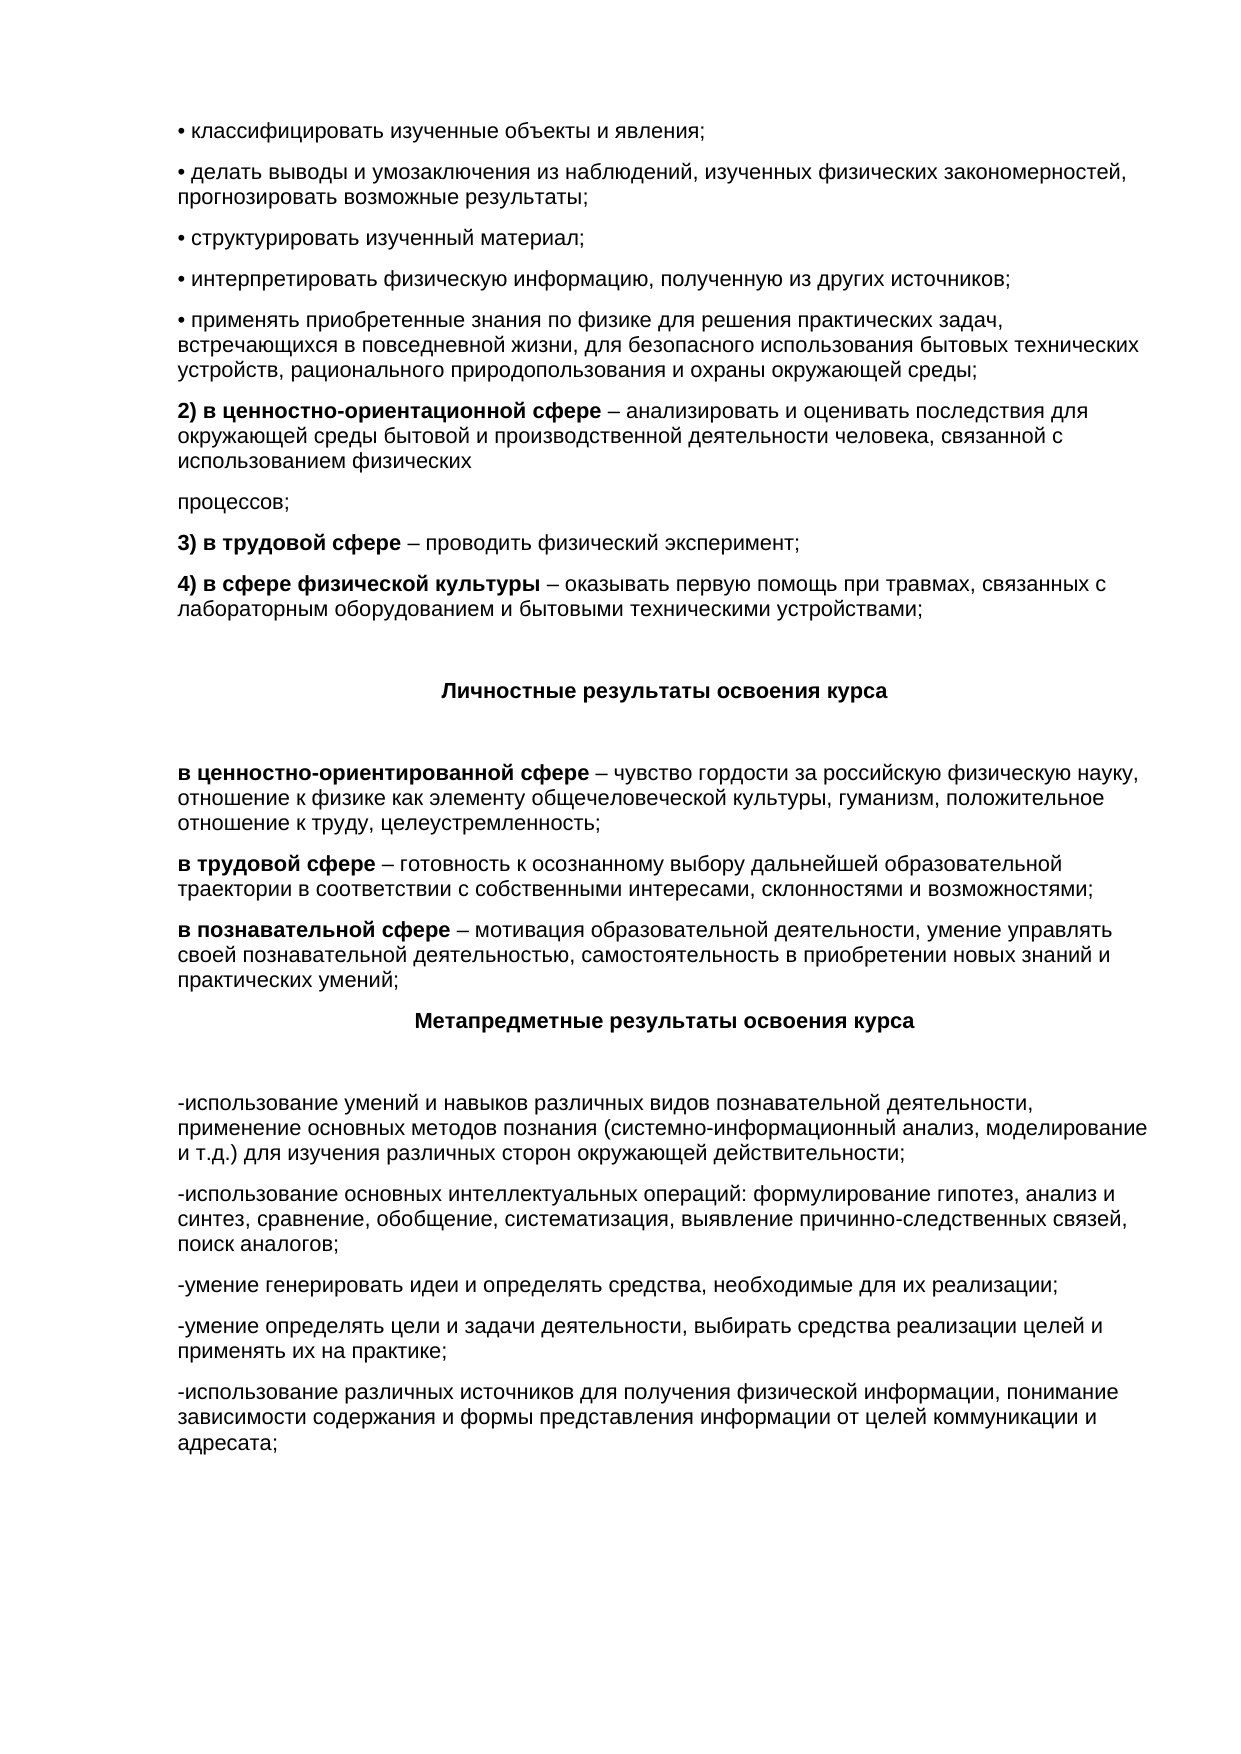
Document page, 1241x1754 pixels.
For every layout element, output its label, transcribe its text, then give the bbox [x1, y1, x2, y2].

text -умение определять цели и задачи деятельности, выбирать средства реализации целей и применять их на практике; [177, 1313, 1152, 1363]
text процессов; [177, 489, 1152, 514]
text -использование основных интеллектуальных операций: формулирование гипотез, анализ и синтез, сравнение, обобщение, систематизация, выявление причинно-следственных связей, поиск аналогов; [177, 1181, 1152, 1256]
text -использование различных источников для получения физической информации, понимание зависимости содержания и формы представления информации от целей коммуникации и адресата; [177, 1379, 1152, 1454]
text • структурировать изученный материал; [177, 225, 1152, 250]
text 2) в ценностно-ориентационной сфере – анализировать и оценивать последствия для окружающей среды бытовой и производственной деятельности человека, связанной с использованием физических [177, 398, 1152, 473]
text -использование умений и навыков различных видов познавательной деятельности, применение основных методов познания (системно-информационный анализ, моделирование и т.д.) для изучения различных сторон окружающей действительности; [177, 1089, 1152, 1165]
text • интерпретировать физическую информацию, полученную из других источников; [177, 266, 1152, 291]
text 3) в трудовой сфере – проводить физический эксперимент; [177, 530, 1152, 555]
text Личностные результаты освоения курса [177, 678, 1152, 703]
text • применять приобретенные знания по физике для решения практических задач, встречающихся в повседневной жизни, для безопасного использования бытовых технических устройств, рационального природопользования и охраны окружающей среды; [177, 307, 1152, 382]
text в познавательной сфере – мотивация образовательной деятельности, умение управлять своей познавательной деятельностью, самостоятельность в приобретении новых знаний и практических умений; [177, 917, 1152, 992]
text • классифицировать изученные объекты и явления; [177, 118, 1152, 143]
text в трудовой сфере – готовность к осознанному выбору дальнейшей образовательной траектории в соответствии с собственными интересами, склонностями и возможностями; [177, 851, 1152, 901]
text Метапредметные результаты освоения курса [177, 1008, 1152, 1033]
text • делать выводы и умозаключения из наблюдений, изученных физических закономерностей, прогнозировать возможные результаты; [177, 159, 1152, 209]
text в ценностно-ориентированной сфере – чувство гордости за российскую физическую науку, отношение к физике как элементу общечеловеческой культуры, гуманизм, положительное отношение к труду, целеустремленность; [177, 759, 1152, 835]
text 4) в сфере физической культуры – оказывать первую помощь при травмах, связанных с лабораторным оборудованием и бытовыми техническими устройствами; [177, 571, 1152, 621]
text -умение генерировать идеи и определять средства, необходимые для их реализации; [177, 1272, 1152, 1297]
